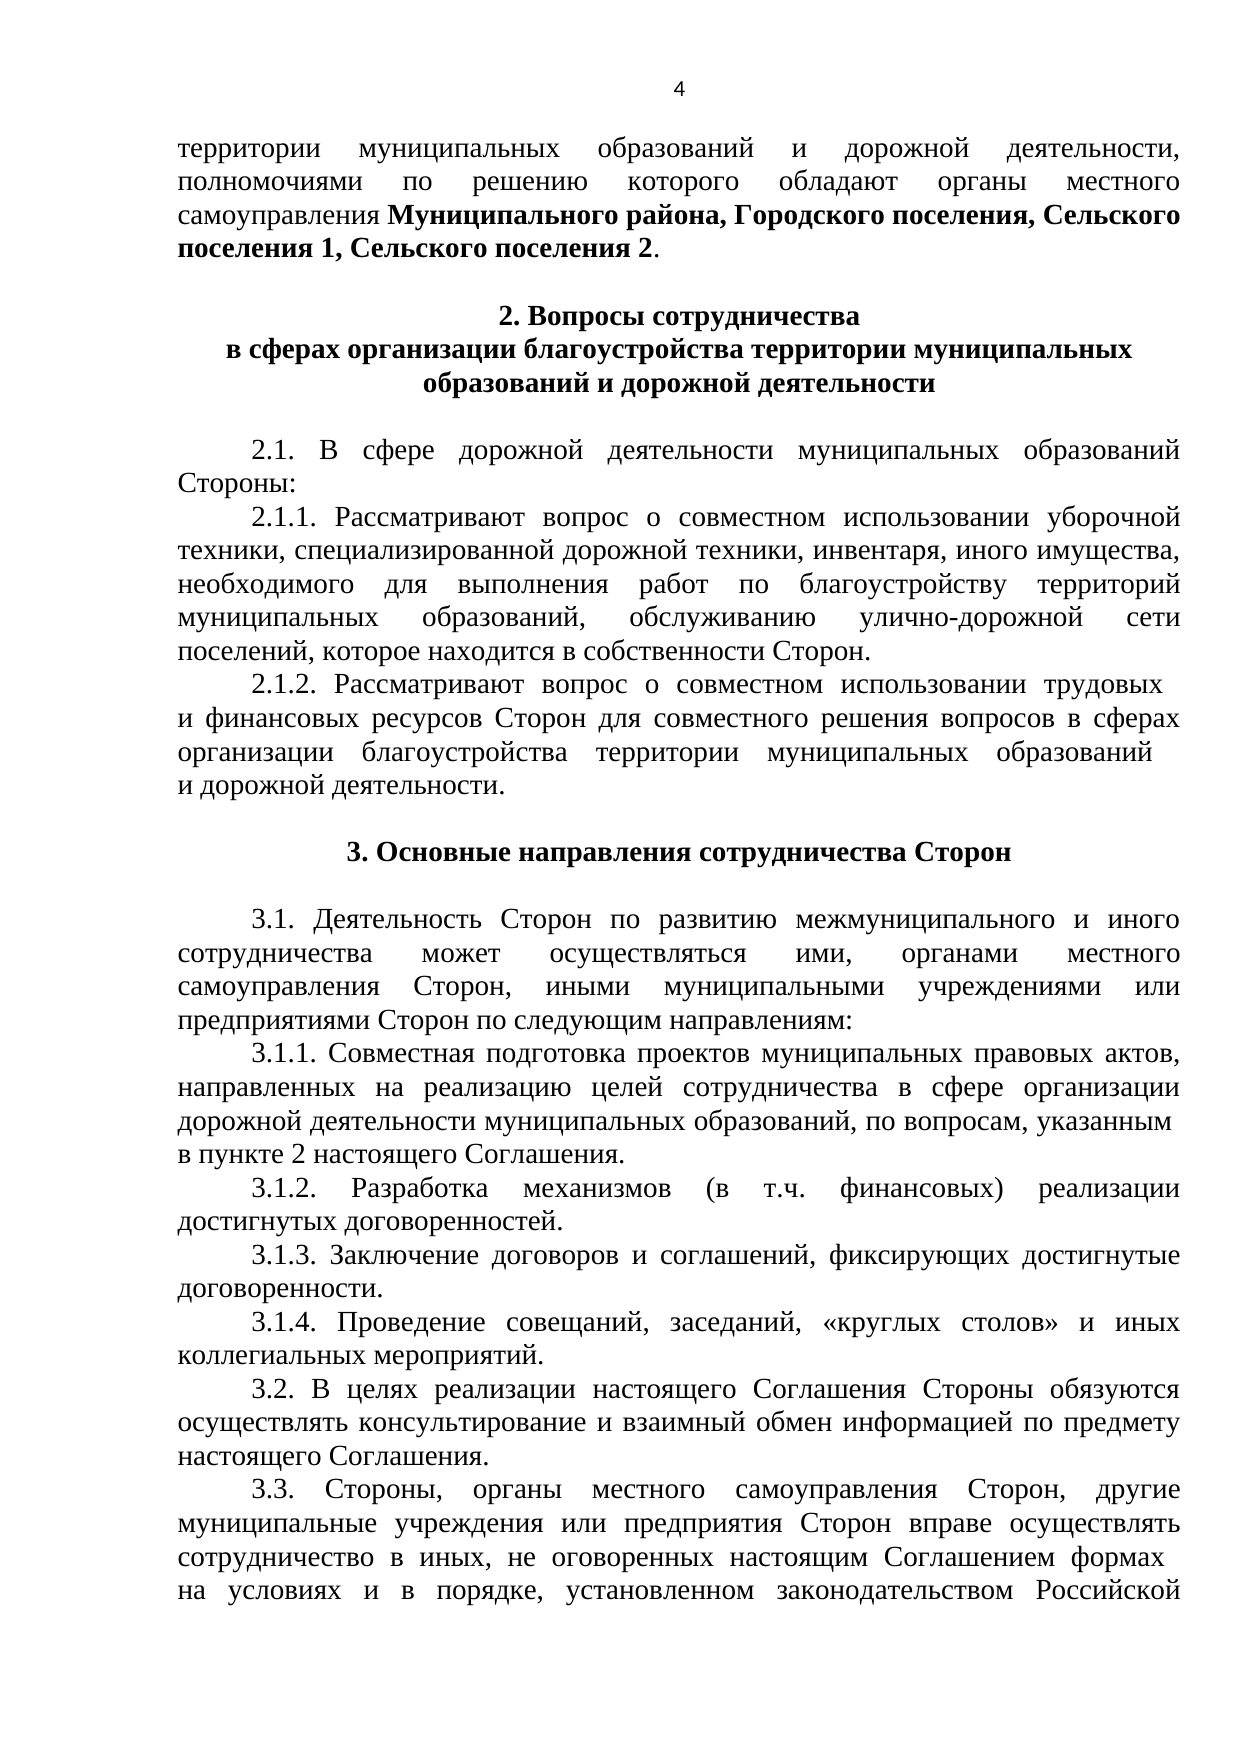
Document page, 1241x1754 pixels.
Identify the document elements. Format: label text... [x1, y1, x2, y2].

text в сферах организации благоустройства территории муниципальных образований и дорожной деятельности [177, 331, 1181, 398]
text 2.1.1. Рассматривают вопрос о совместном использовании уборочной техники, специализированной дорожной техники, инвентаря, иного имущества, необходимого для выполнения работ по благоустройству территорий муниципальных образований, обслуживанию улично-дорожной сети поселений, которое находится в собственности Сторон. [177, 499, 1181, 667]
text 3. Основные направления сотрудничества Сторон [177, 834, 1181, 868]
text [177, 1472, 1181, 1606]
text 3.1.3. Заключение договоров и соглашений, фиксирующих достигнутые договоренности. [177, 1237, 1181, 1304]
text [177, 130, 1181, 264]
text 2.1.2. Рассматривают вопрос о совместном использовании трудовых и финансовых ресурсов Сторон для совместного решения вопросов в сферах организации благоустройства территории муниципальных образований и дорожной деятельности. [177, 667, 1181, 801]
text 3.1.1. Совместная подготовка проектов муниципальных правовых актов, направленных на реализацию целей сотрудничества в сфере организации дорожной деятельности муниципальных образований, по вопросам, указанным в пункте 2 настоящего Соглашения. [177, 1036, 1181, 1170]
text 2.1. В сфере дорожной деятельности муниципальных образований Стороны: [177, 432, 1181, 499]
text 3.1. Деятельность Сторон по развитию межмуниципального и иного сотрудничества может осуществляться ими, органами местного самоуправления Сторон, иными муниципальными учреждениями или предприятиями Сторон по следующим направлениям: [177, 901, 1181, 1036]
text 2. Вопросы сотрудничества [177, 298, 1181, 331]
text 3.1.2. Разработка механизмов (в т.ч. финансовых) реализации достигнутых договоренностей. [177, 1170, 1181, 1237]
text 3.1.4. Проведение совещаний, заседаний, «круглых столов» и иных коллегиальных мероприятий. [177, 1304, 1181, 1371]
text 3.2. В целях реализации настоящего Соглашения Стороны обязуются осуществлять консультирование и взаимный обмен информацией по предмету настоящего Соглашения. [177, 1371, 1181, 1472]
